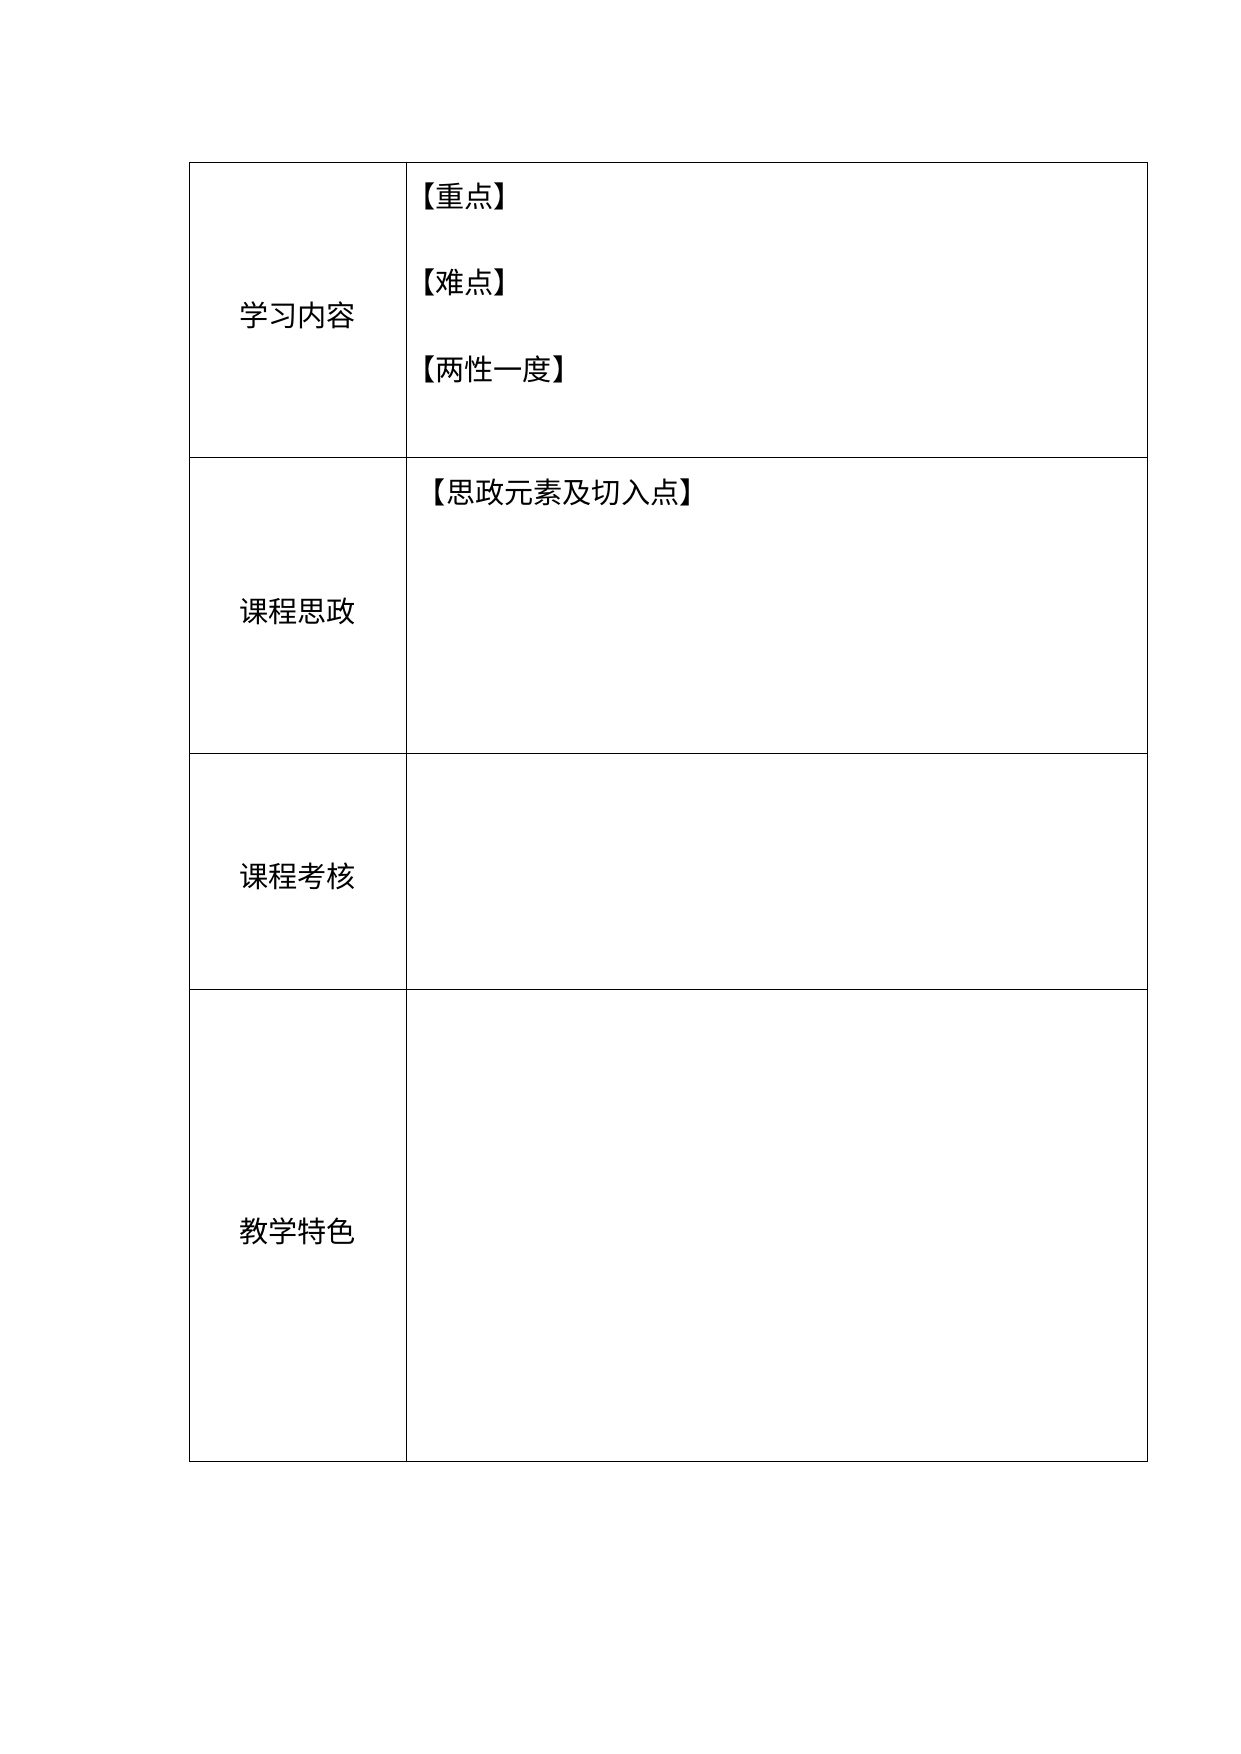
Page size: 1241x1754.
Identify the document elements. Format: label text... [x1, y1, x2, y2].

table_cell 【重点】 【难点】 【两性一度】 [407, 163, 1147, 457]
table_cell [407, 990, 1147, 1461]
table_cell 课程思政 [190, 458, 406, 753]
table_cell 【思政元素及切入点】 [407, 458, 1147, 753]
table_cell 课程考核 [190, 754, 406, 989]
table_cell [407, 754, 1147, 989]
table_cell 学习内容 [190, 163, 406, 457]
table_cell 教学特色 [190, 990, 406, 1461]
